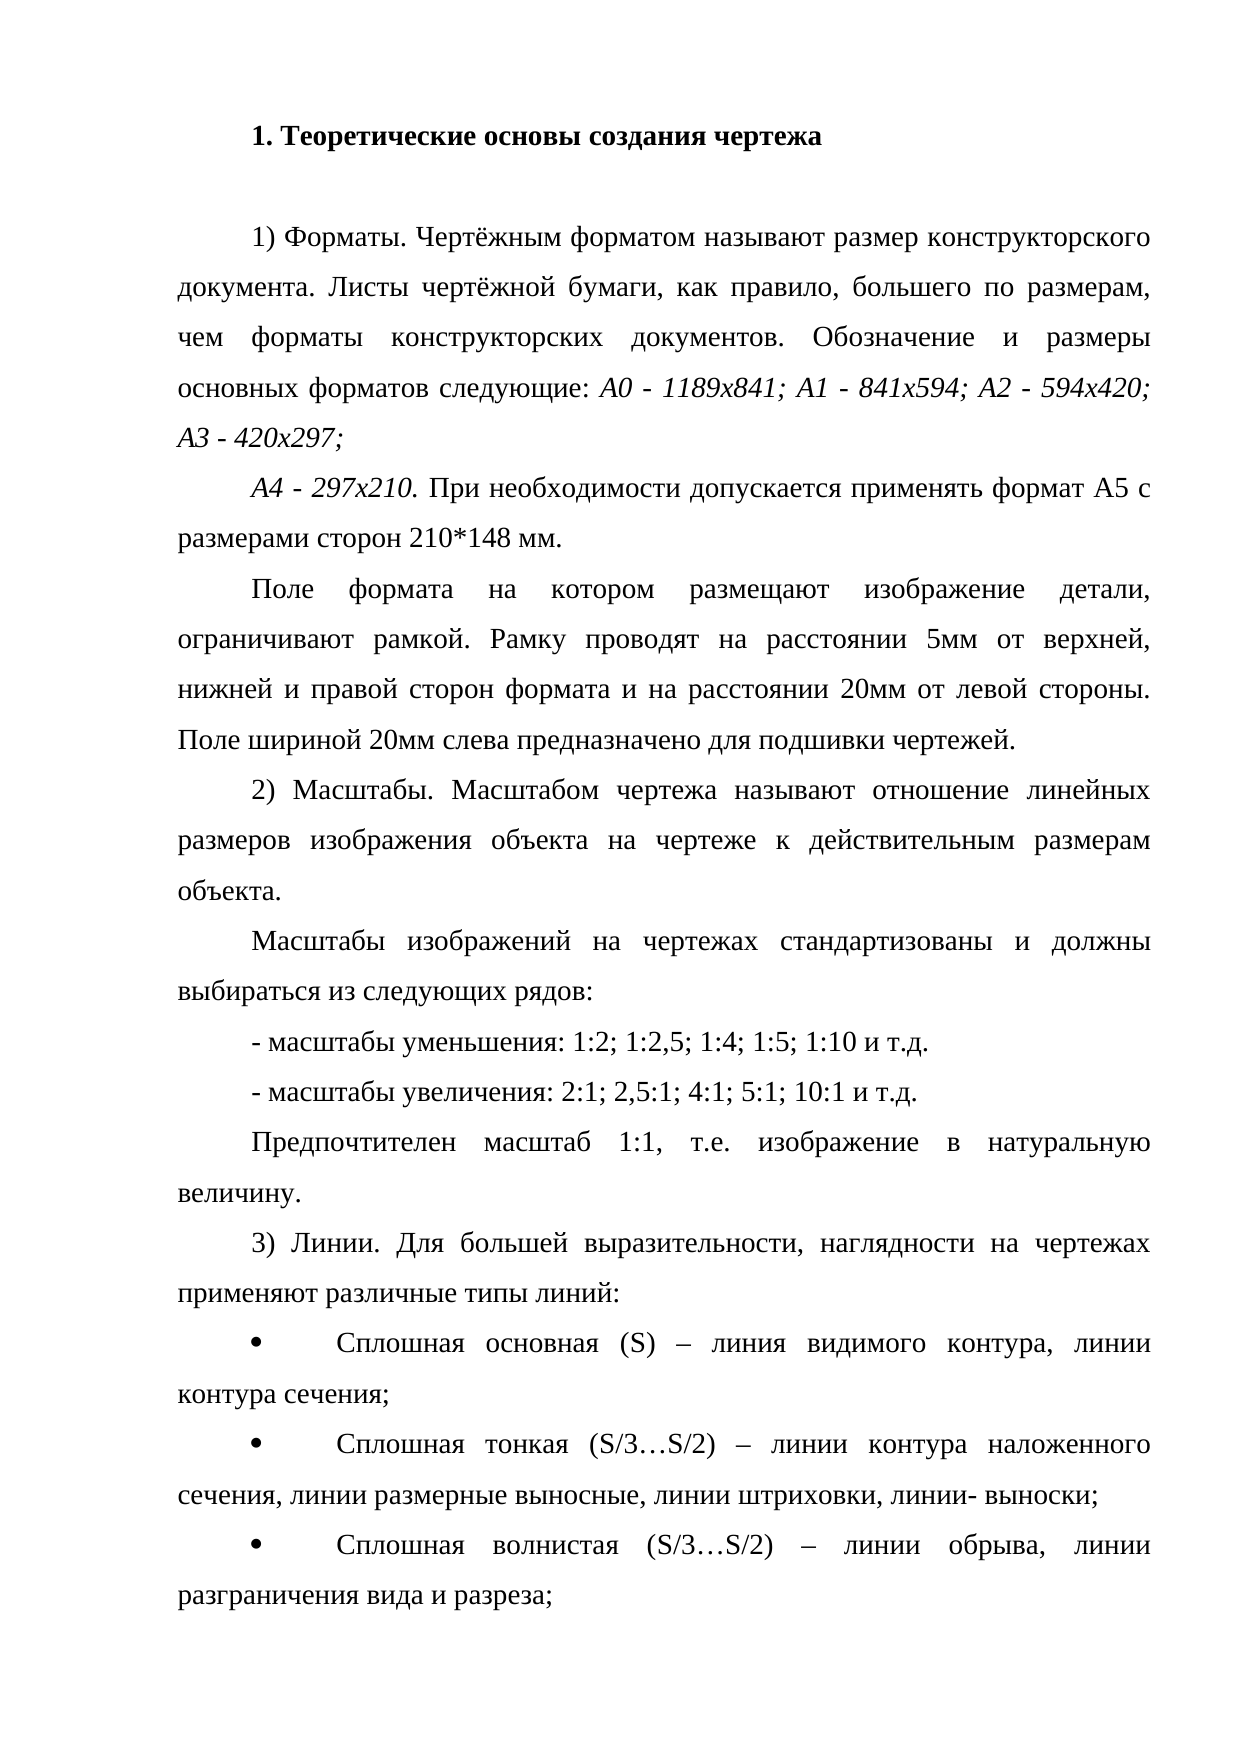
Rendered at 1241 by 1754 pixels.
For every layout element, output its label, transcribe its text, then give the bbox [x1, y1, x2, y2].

text Поле формата на котором размещают изображение детали, ограничивают рамкой. Рамку проводят на расстоянии 5мм от верхней, нижней и правой сторон формата и на расстоянии 20мм от левой стороны. Поле шириной 20мм слева предназначено для подшивки чертежей. [177, 571, 1152, 755]
text 1. Теоретические основы создания чертежа [177, 118, 1152, 152]
text 1) Форматы. Чертёжным форматом называют размер конструкторского документа. Листы чертёжной бумаги, как правило, большего по размерам, чем форматы конструкторских документов. Обозначение и размеры основных форматов следующие: А0 - 1189х841; А1 - 841х594; А2 - 594х420; А3 - 420х297; [177, 219, 1152, 453]
text Предпочтителен масштаб 1:1, т.е. изображение в натуральную величину. [177, 1124, 1152, 1208]
list Сплошная основная (S) – линия видимого контура, линии контура сечения; [177, 1326, 1152, 1409]
list Сплошная тонкая (S/3…S/2) – линии контура наложенного сечения, линии размерные выносные, линии штриховки, линии- выноски; [177, 1426, 1152, 1510]
text А4 - 297х210. При необходимости допускается применять формат А5 с размерами сторон 210*148 мм. [177, 470, 1152, 554]
text Масштабы изображений на чертежах стандартизованы и должны выбираться из следующих рядов: [177, 923, 1152, 1007]
text - масштабы увеличения: 2:1; 2,5:1; 4:1; 5:1; 10:1 и т.д. [177, 1074, 1152, 1108]
list Сплошная волнистая (S/3…S/2) – линии обрыва, линии разграничения вида и разреза; [177, 1527, 1152, 1611]
text 3) Линии. Для большей выразительности, наглядности на чертежах применяют различные типы линий: [177, 1225, 1152, 1309]
text 2) Масштабы. Масштабом чертежа называют отношение линейных размеров изображения объекта на чертеже к действительным размерам объекта. [177, 772, 1152, 906]
text - масштабы уменьшения: 1:2; 1:2,5; 1:4; 1:5; 1:10 и т.д. [177, 1024, 1152, 1057]
